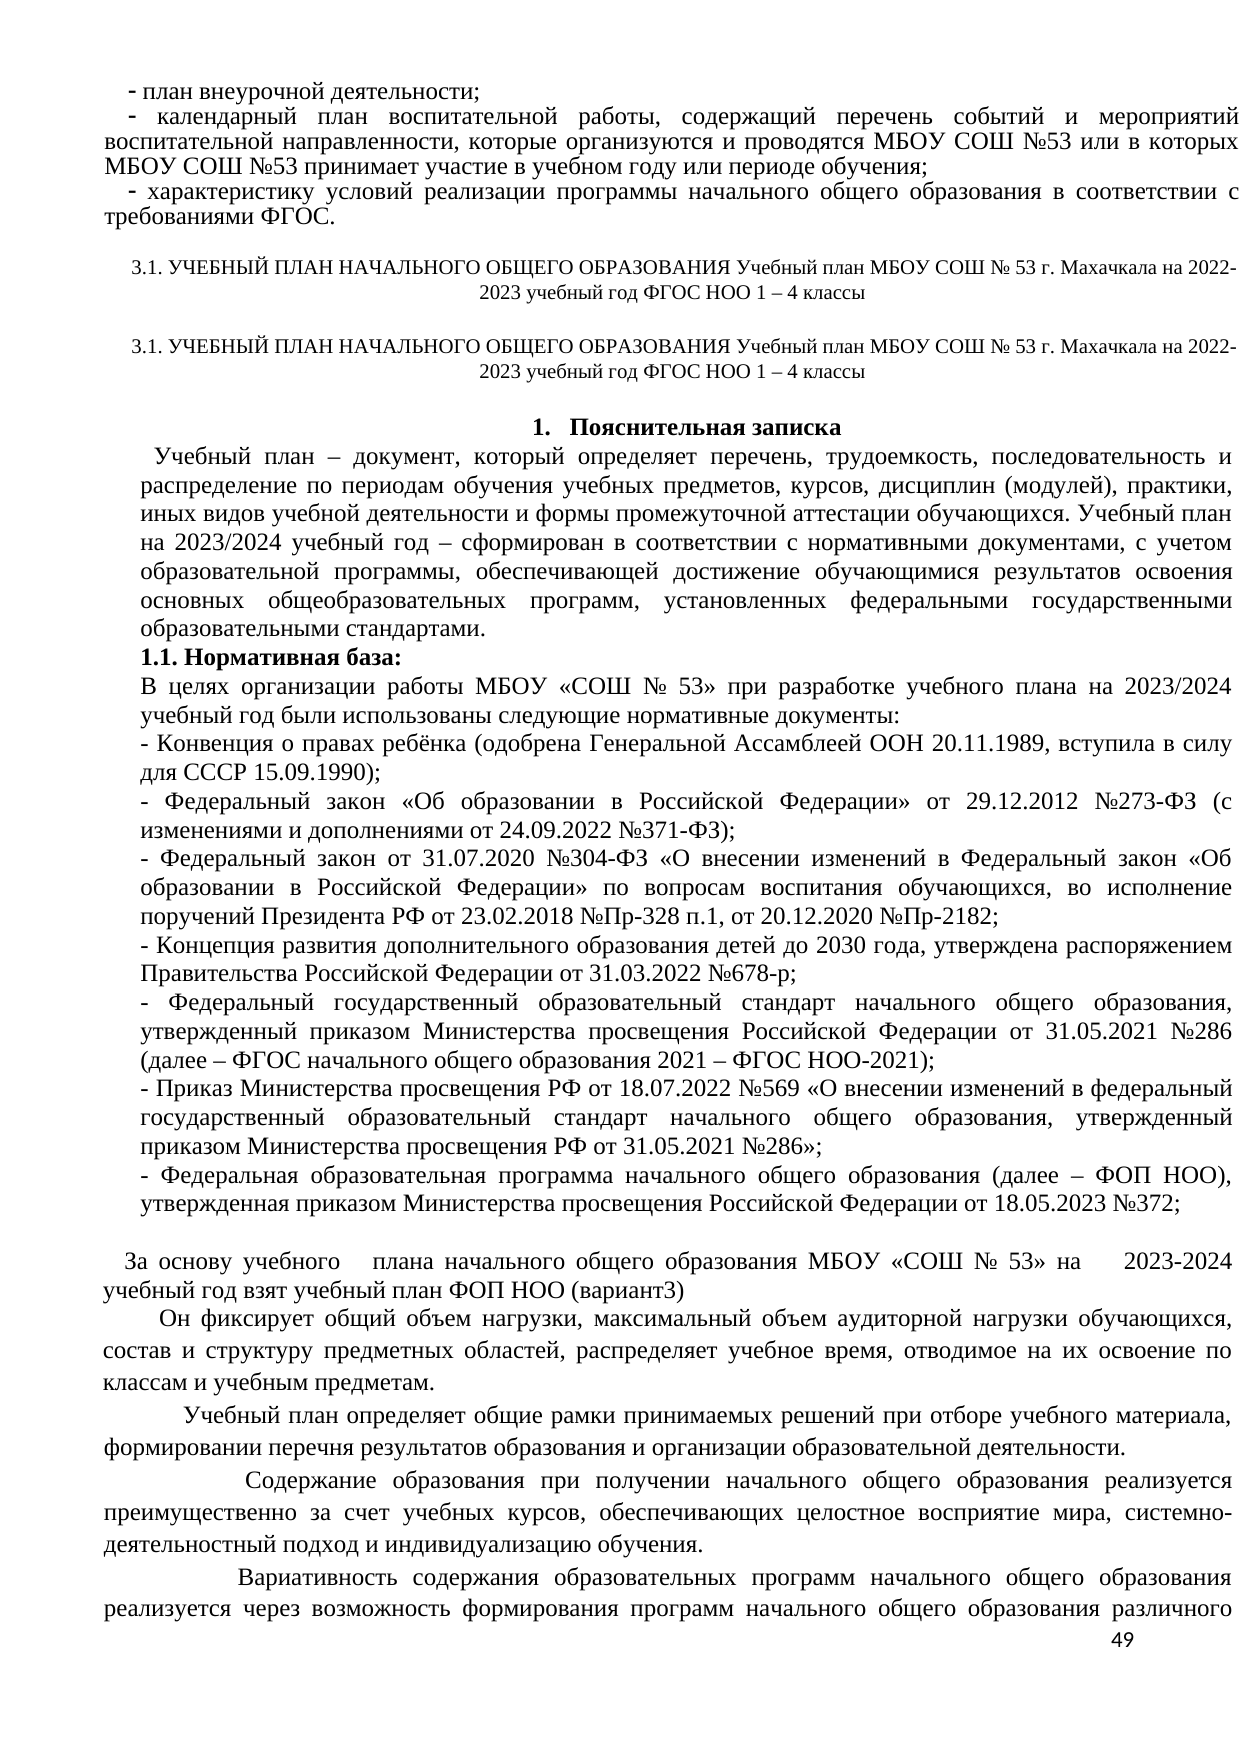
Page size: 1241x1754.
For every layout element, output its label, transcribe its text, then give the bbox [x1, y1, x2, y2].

text Он фиксирует общий объем нагрузки, максимальный объем аудиторной нагрузки обучающихся, состав и структуру предметных областей, распределяет учебное время, отводимое на их освоение по классам и учебным предметам. [103, 1303, 1233, 1396]
text - Приказ Министерства просвещения РФ от 18.07.2022 №569 «О внесении изменений в федеральный государственный образовательный стандарт начального общего образования, утвержденный приказом Министерства просвещения РФ от 31.05.2021 №286»; [140, 1073, 1233, 1160]
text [103, 1562, 1233, 1622]
text Учебный план – документ, который определяет перечень, трудоемкость, последовательность и распределение по периодам обучения учебных предметов, курсов, дисциплин (модулей), практики, иных видов учебной деятельности и формы промежуточной аттестации обучающихся. Учебный план на 2023/2024 учебный год – сформирован в соответствии с нормативными документами, с учетом образовательной программы, обеспечивающей достижение обучающимися результатов освоения основных общеобразовательных программ, установленных федеральными государственными образовательными стандартами. [140, 441, 1233, 642]
text 3.1. УЧЕБНЫЙ ПЛАН НАЧАЛЬНОГО ОБЩЕГО ОБРАЗОВАНИЯ Учебный план МБОУ СОШ № 53 г. Махачкала на 2022-2023 учебный год ФГОС НОО 1 – 4 классы [104, 334, 1240, 384]
text характеристику условий реализации программы начального общего образования в соответствии с требованиями ФГОС. [104, 179, 1240, 229]
text Содержание образования при получении начального общего образования реализуется преимущественно за счет учебных курсов, обеспечивающих целостное восприятие мира, системно-деятельностный подход и индивидуализацию обучения. [103, 1465, 1233, 1557]
text календарный план воспитательной работы, содержащий перечень событий и мероприятий воспитательной направленности, которые организуются и проводятся МБОУ СОШ №53 или в которых МБОУ СОШ №53 принимает участие в учебном году или периоде обучения; [104, 104, 1240, 179]
text - Федеральный государственный образовательный стандарт начального общего образования, утвержденный приказом Министерства просвещения Российской Федерации от 31.05.2021 №286 (далее – ФГОС начального общего образования 2021 – ФГОС НОО-2021); [140, 987, 1233, 1073]
list Нормативная база: [140, 642, 1233, 671]
text - Федеральный закон от 31.07.2020 №304-ФЗ «О внесении изменений в Федеральный закон «Об образовании в Российской Федерации» по вопросам воспитания обучающихся, во исполнение поручений Президента РФ от 23.02.2018 №Пр-328 п.1, от 20.12.2020 №Пр-2182; [140, 843, 1233, 930]
text 3.1. УЧЕБНЫЙ ПЛАН НАЧАЛЬНОГО ОБЩЕГО ОБРАЗОВАНИЯ Учебный план МБОУ СОШ № 53 г. Махачкала на 2022-2023 учебный год ФГОС НОО 1 – 4 классы [104, 254, 1240, 304]
text Учебный план определяет общие рамки принимаемых решений при отборе учебного материала, формировании перечня результатов образования и организации образовательной деятельности. [103, 1400, 1233, 1461]
list Пояснительная записка [140, 412, 1233, 441]
text план внеурочной деятельности; [104, 79, 1240, 104]
text - Федеральная образовательная программа начального общего образования (далее – ФОП НОО), утвержденная приказом Министерства просвещения Российской Федерации от 18.05.2023 №372; [140, 1160, 1233, 1217]
text - Концепция развития дополнительного образования детей до 2030 года, утверждена распоряжением Правительства Российской Федерации от 31.03.2022 №678-р; [140, 930, 1233, 987]
text - Федеральный закон «Об образовании в Российской Федерации» от 29.12.2012 №273-ФЗ (с изменениями и дополнениями от 24.09.2022 №371-ФЗ); [140, 786, 1233, 843]
text За основу учебного плана начального общего образования МБОУ «СОШ № 53» на 2023-2024 учебный год взят учебный план ФОП НОО (вариант3) [103, 1246, 1233, 1303]
text - Конвенция о правах ребёнка (одобрена Генеральной Ассамблеей ООН 20.11.1989, вступила в силу для СССР 15.09.1990); [140, 728, 1233, 786]
text В целях организации работы МБОУ «СОШ № 53» при разработке учебного плана на 2023/2024 учебный год были использованы следующие нормативные документы: [140, 671, 1233, 728]
